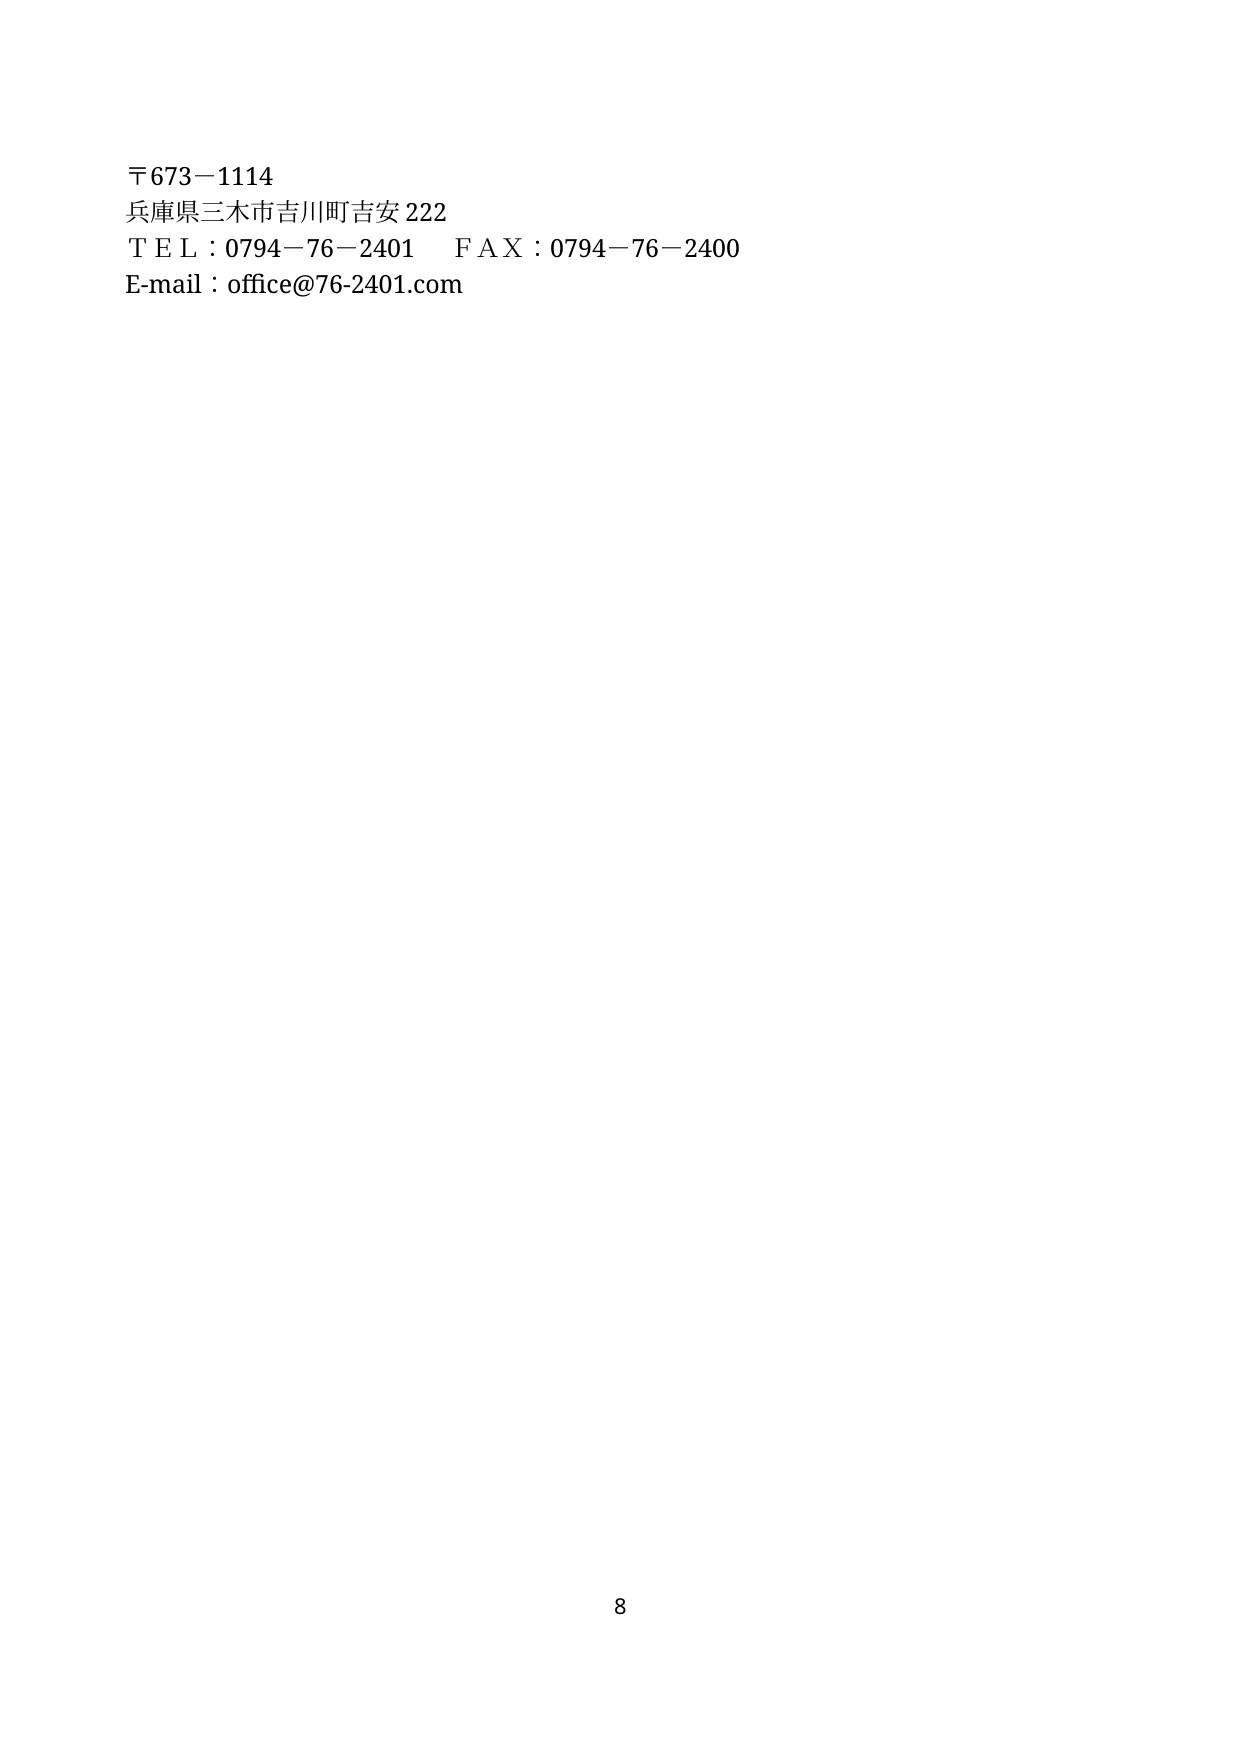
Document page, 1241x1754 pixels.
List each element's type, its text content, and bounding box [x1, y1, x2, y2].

text 兵庫県三木市吉川町吉安222 [75, 193, 1165, 229]
text E-mail：office@76-2401.com [75, 265, 1165, 301]
text ＴＥＬ：0794－76－2401 ＦＡＸ：0794－76－2400 [75, 229, 1165, 265]
text 〒673－1114 [75, 157, 1165, 193]
